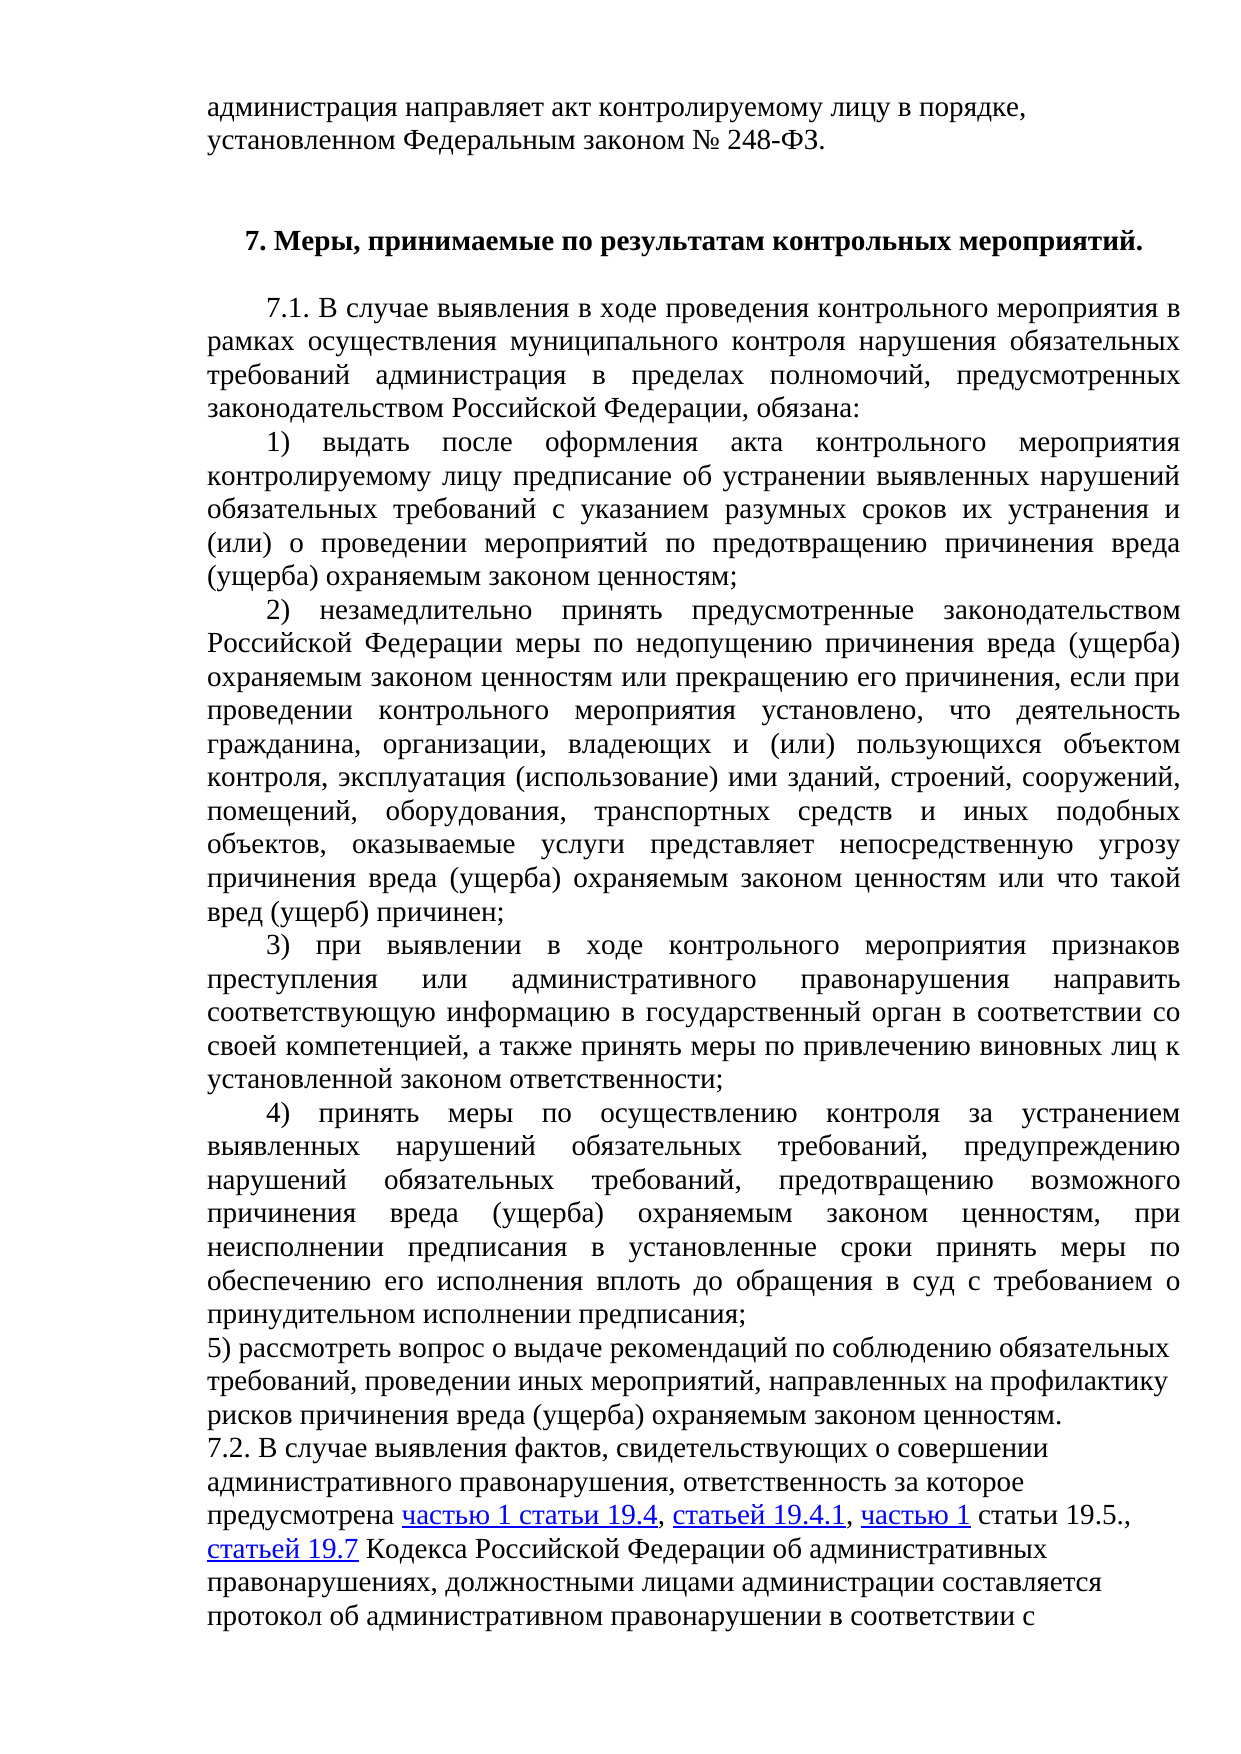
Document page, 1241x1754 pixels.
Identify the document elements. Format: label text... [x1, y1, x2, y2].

text 7.1. В случае выявления в ходе проведения контрольного мероприятия в рамках осуществления муниципального контроля нарушения обязательных требований администрация в пределах полномочий, предусмотренных законодательством Российской Федерации, обязана: [207, 290, 1181, 424]
text 2) незамедлительно принять предусмотренные законодательством Российской Федерации меры по недопущению причинения вреда (ущерба) охраняемым законом ценностям или прекращению его причинения, если при проведении контрольного мероприятия установлено, что деятельность гражданина, организации, владеющих и (или) пользующихся объектом контроля, эксплуатация (использование) ими зданий, строений, сооружений, помещений, оборудования, транспортных средств и иных подобных объектов, оказываемые услуги представляет непосредственную угрозу причинения вреда (ущерба) охраняемым законом ценностям или что такой вред (ущерб) причинен; [207, 592, 1181, 927]
text 3) при выявлении в ходе контрольного мероприятия признаков преступления или административного правонарушения направить соответствующую информацию в государственный орган в соответствии со своей компетенцией, а также принять меры по привлечению виновных лиц к установленной законом ответственности; [207, 927, 1181, 1095]
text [207, 89, 1181, 156]
text 5) рассмотреть вопрос о выдаче рекомендаций по соблюдению обязательных требований, проведении иных мероприятий, направленных на профилактику рисков причинения вреда (ущерба) охраняемым законом ценностям. [207, 1330, 1181, 1430]
text 4) принять меры по осуществлению контроля за устранением выявленных нарушений обязательных требований, предупреждению нарушений обязательных требований, предотвращению возможного причинения вреда (ущерба) охраняемым законом ценностям, при неисполнении предписания в установленные сроки принять меры по обеспечению его исполнения вплоть до обращения в суд с требованием о принудительном исполнении предписания; [207, 1095, 1181, 1330]
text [207, 1430, 1181, 1632]
text 1) выдать после оформления акта контрольного мероприятия контролируемому лицу предписание об устранении выявленных нарушений обязательных требований с указанием разумных сроков их устранения и (или) о проведении мероприятий по предотвращению причинения вреда (ущерба) охраняемым законом ценностям; [207, 424, 1181, 592]
text 7. Меры, принимаемые по результатам контрольных мероприятий. [207, 223, 1181, 256]
